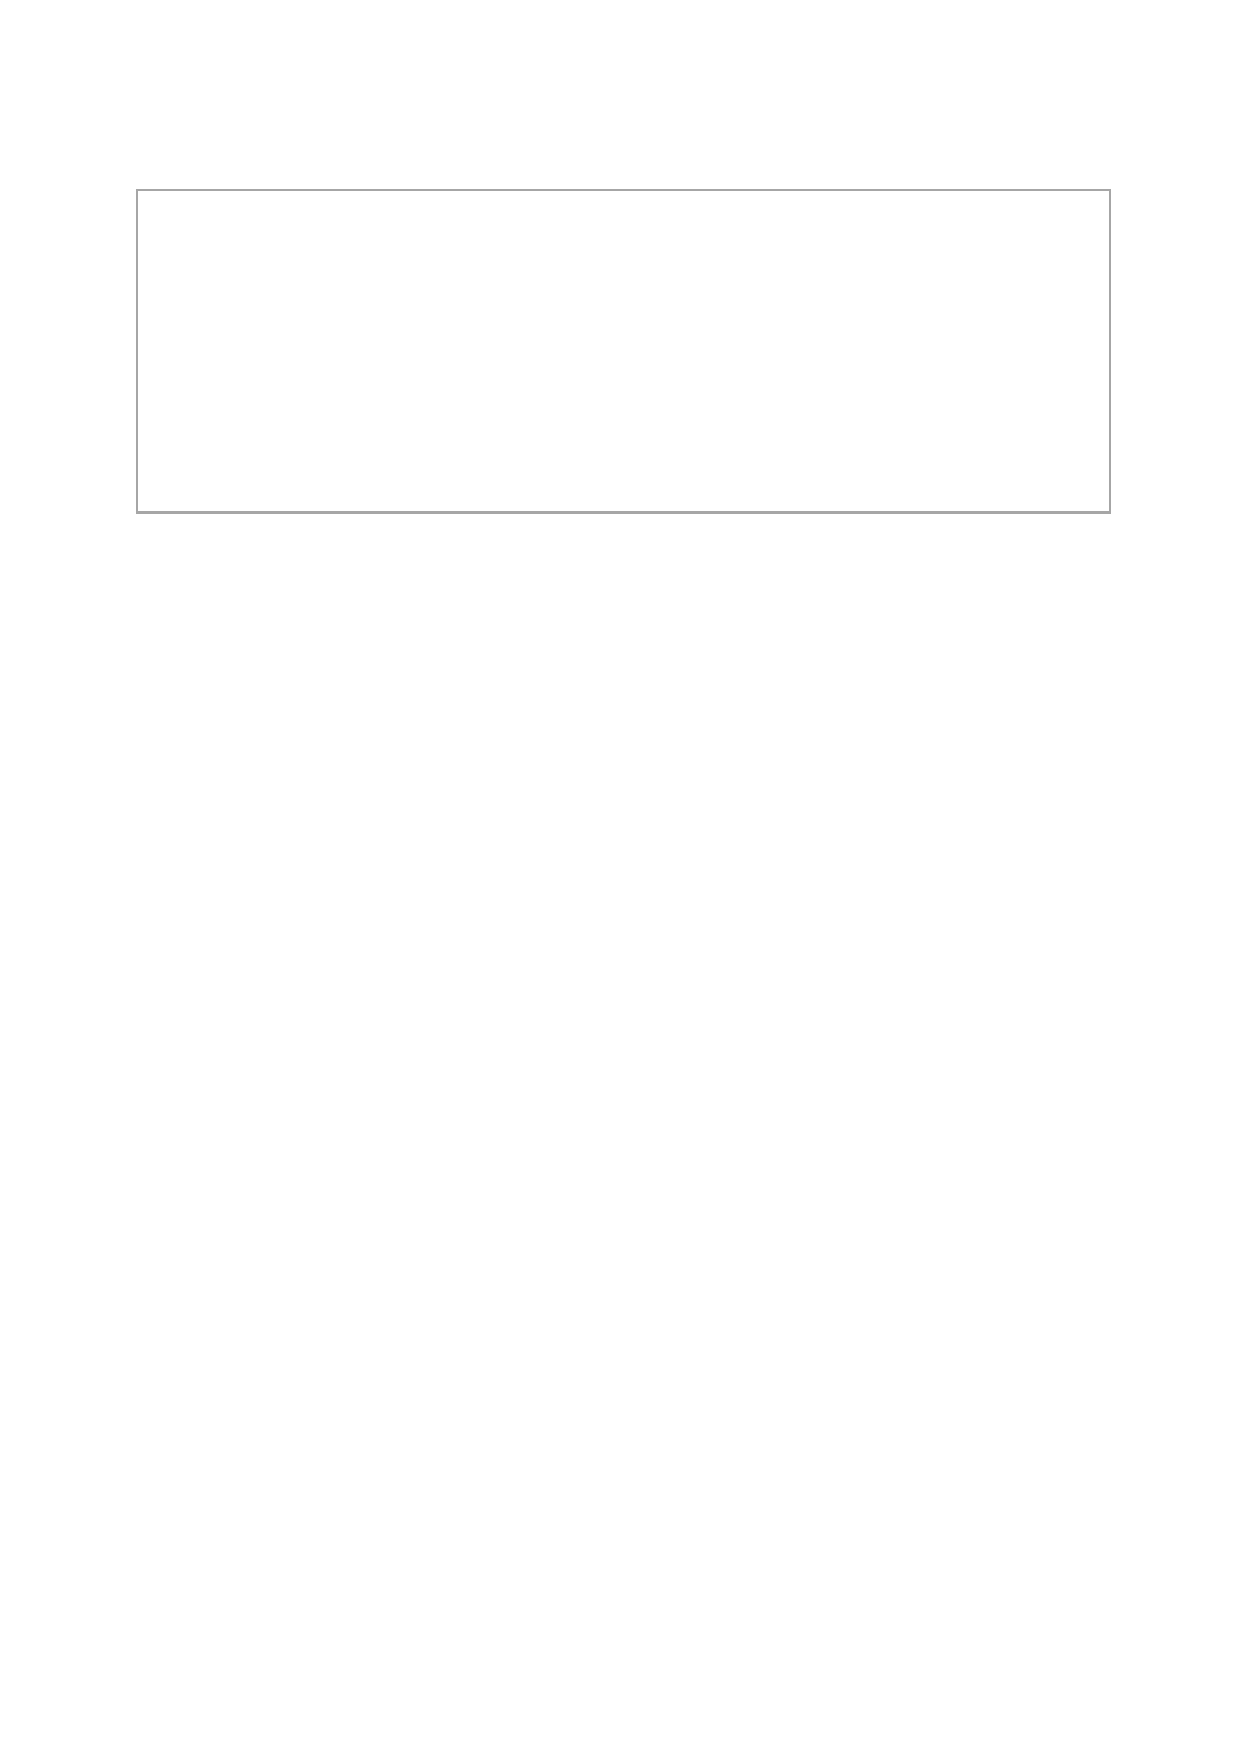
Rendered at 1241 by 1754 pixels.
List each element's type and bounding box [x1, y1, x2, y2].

table_header [138, 191, 1109, 511]
